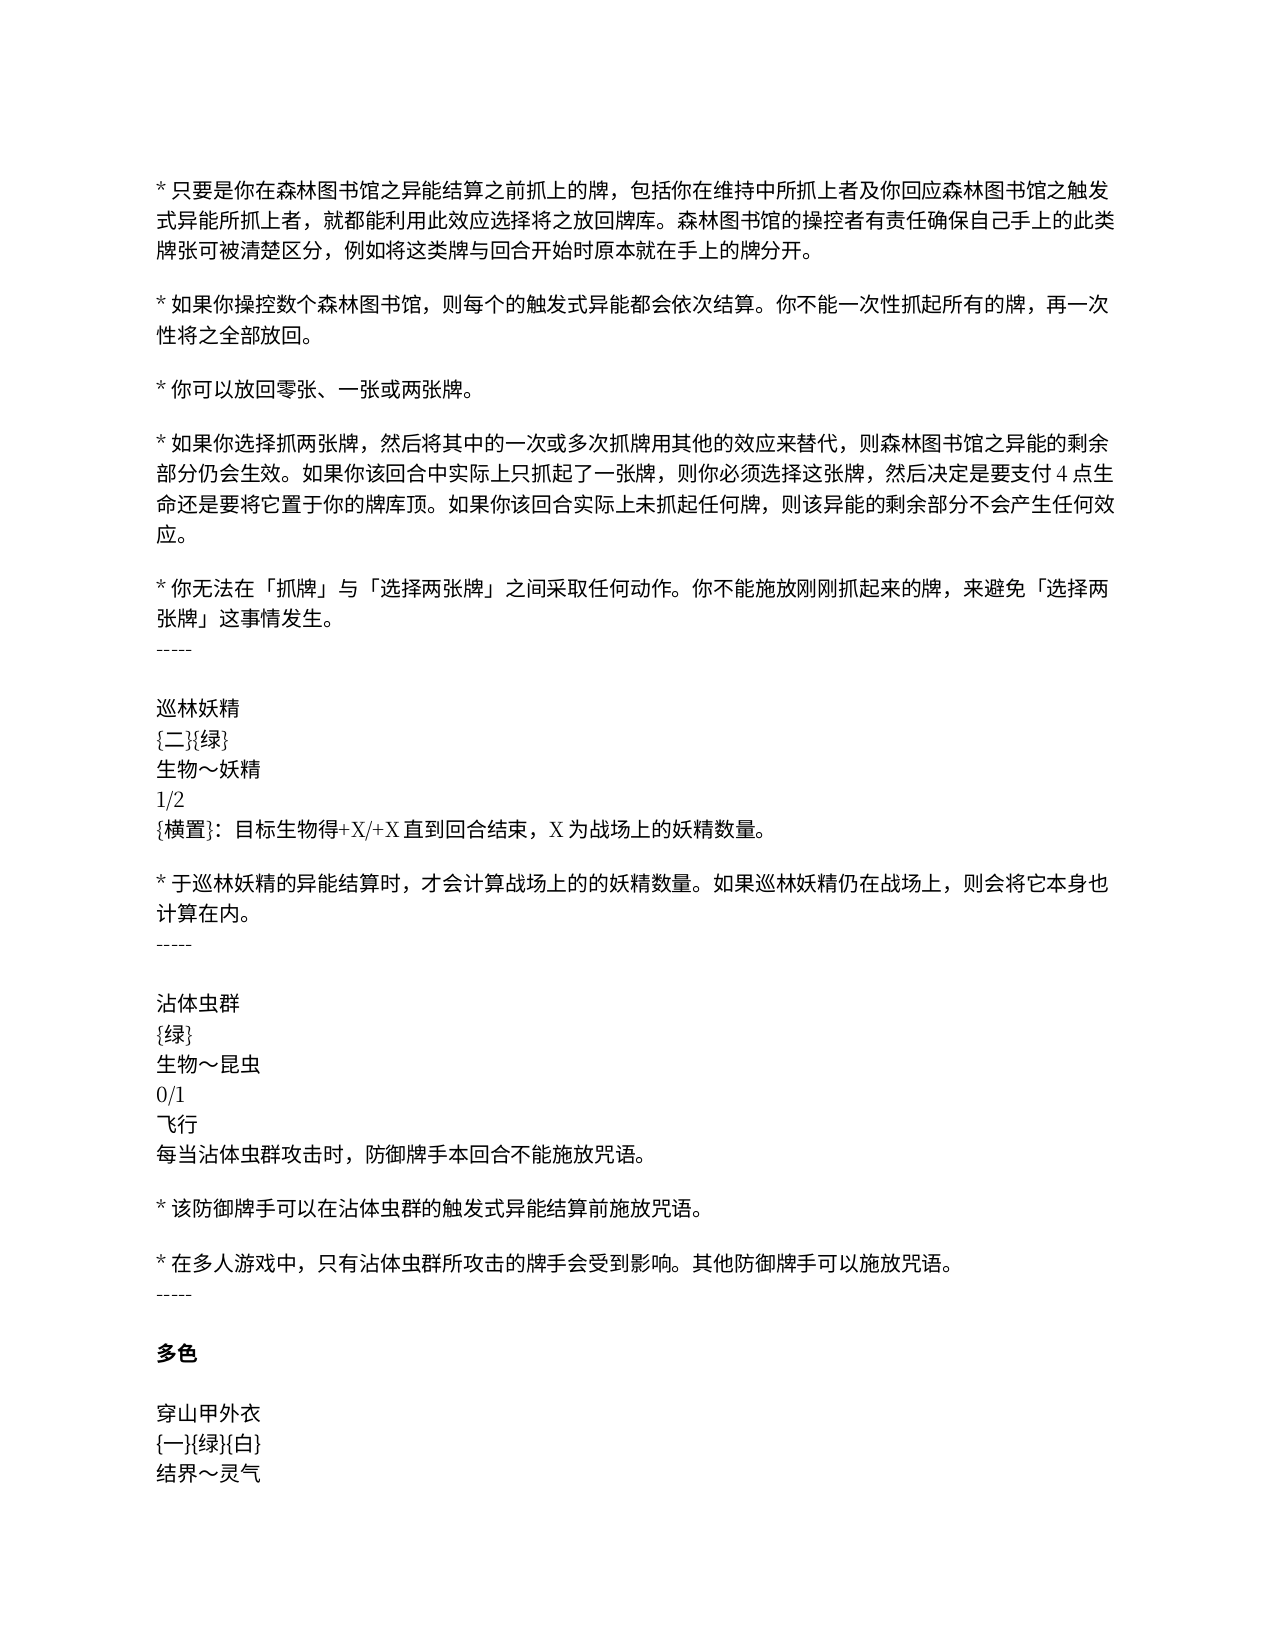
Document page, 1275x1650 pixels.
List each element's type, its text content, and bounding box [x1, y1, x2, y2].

text 生物～妖精 [156, 753, 1118, 783]
text * 如果你选择抓两张牌，然后将其中的一次或多次抓牌用其他的效应来替代，则森林图书馆之异能的剩余部分仍会生效。如果你该回合中实际上只抓起了一张牌，则你必须选择这张牌，然后决定是要支付4点生命还是要将它置于你的牌库顶。如果你该回合实际上未抓起任何牌，则该异能的剩余部分不会产生任何效应。 [156, 427, 1118, 548]
text * 你无法在「抓牌」与「选择两张牌」之间采取任何动作。你不能施放刚刚抓起来的牌，来避免「选择两张牌」这事情发生。 [156, 572, 1118, 633]
text 沾体虫群 [156, 988, 1118, 1018]
text ----- [156, 1277, 1118, 1307]
text * 于巡林妖精的异能结算时，才会计算战场上的的妖精数量。如果巡林妖精仍在战场上，则会将它本身也计算在内。 [156, 867, 1118, 928]
text 巡林妖精 [156, 693, 1118, 723]
text 穿山甲外衣 [156, 1397, 1118, 1427]
text 结界～灵气 [156, 1457, 1118, 1488]
text {一}{绿}{白} [156, 1427, 1118, 1457]
text 1/2 [156, 783, 1118, 813]
text 0/1 [156, 1078, 1118, 1108]
text {二}{绿} [156, 723, 1118, 753]
text * 该防御牌手可以在沾体虫群的触发式异能结算前施放咒语。 [156, 1193, 1118, 1223]
text 每当沾体虫群攻击时，防御牌手本回合不能施放咒语。 [156, 1138, 1118, 1168]
text 多色 [156, 1337, 1118, 1367]
text * 你可以放回零张、一张或两张牌。 [156, 373, 1118, 403]
text 生物～昆虫 [156, 1048, 1118, 1078]
text * 如果你操控数个森林图书馆，则每个的触发式异能都会依次结算。你不能一次性抓起所有的牌，再一次性将之全部放回。 [156, 289, 1118, 349]
text * 只要是你在森林图书馆之异能结算之前抓上的牌，包括你在维持中所抓上者及你回应森林图书馆之触发式异能所抓上者，就都能利用此效应选择将之放回牌库。森林图书馆的操控者有责任确保自己手上的此类牌张可被清楚区分，例如将这类牌与回合开始时原本就在手上的牌分开。 [156, 174, 1118, 265]
text ----- [156, 633, 1118, 663]
text * 在多人游戏中，只有沾体虫群所攻击的牌手会受到影响。其他防御牌手可以施放咒语。 [156, 1247, 1118, 1277]
text {绿} [156, 1018, 1118, 1048]
text ----- [156, 928, 1118, 958]
text 飞行 [156, 1108, 1118, 1138]
text {横置}：目标生物得+X/+X直到回合结束，X为战场上的妖精数量。 [156, 813, 1118, 843]
